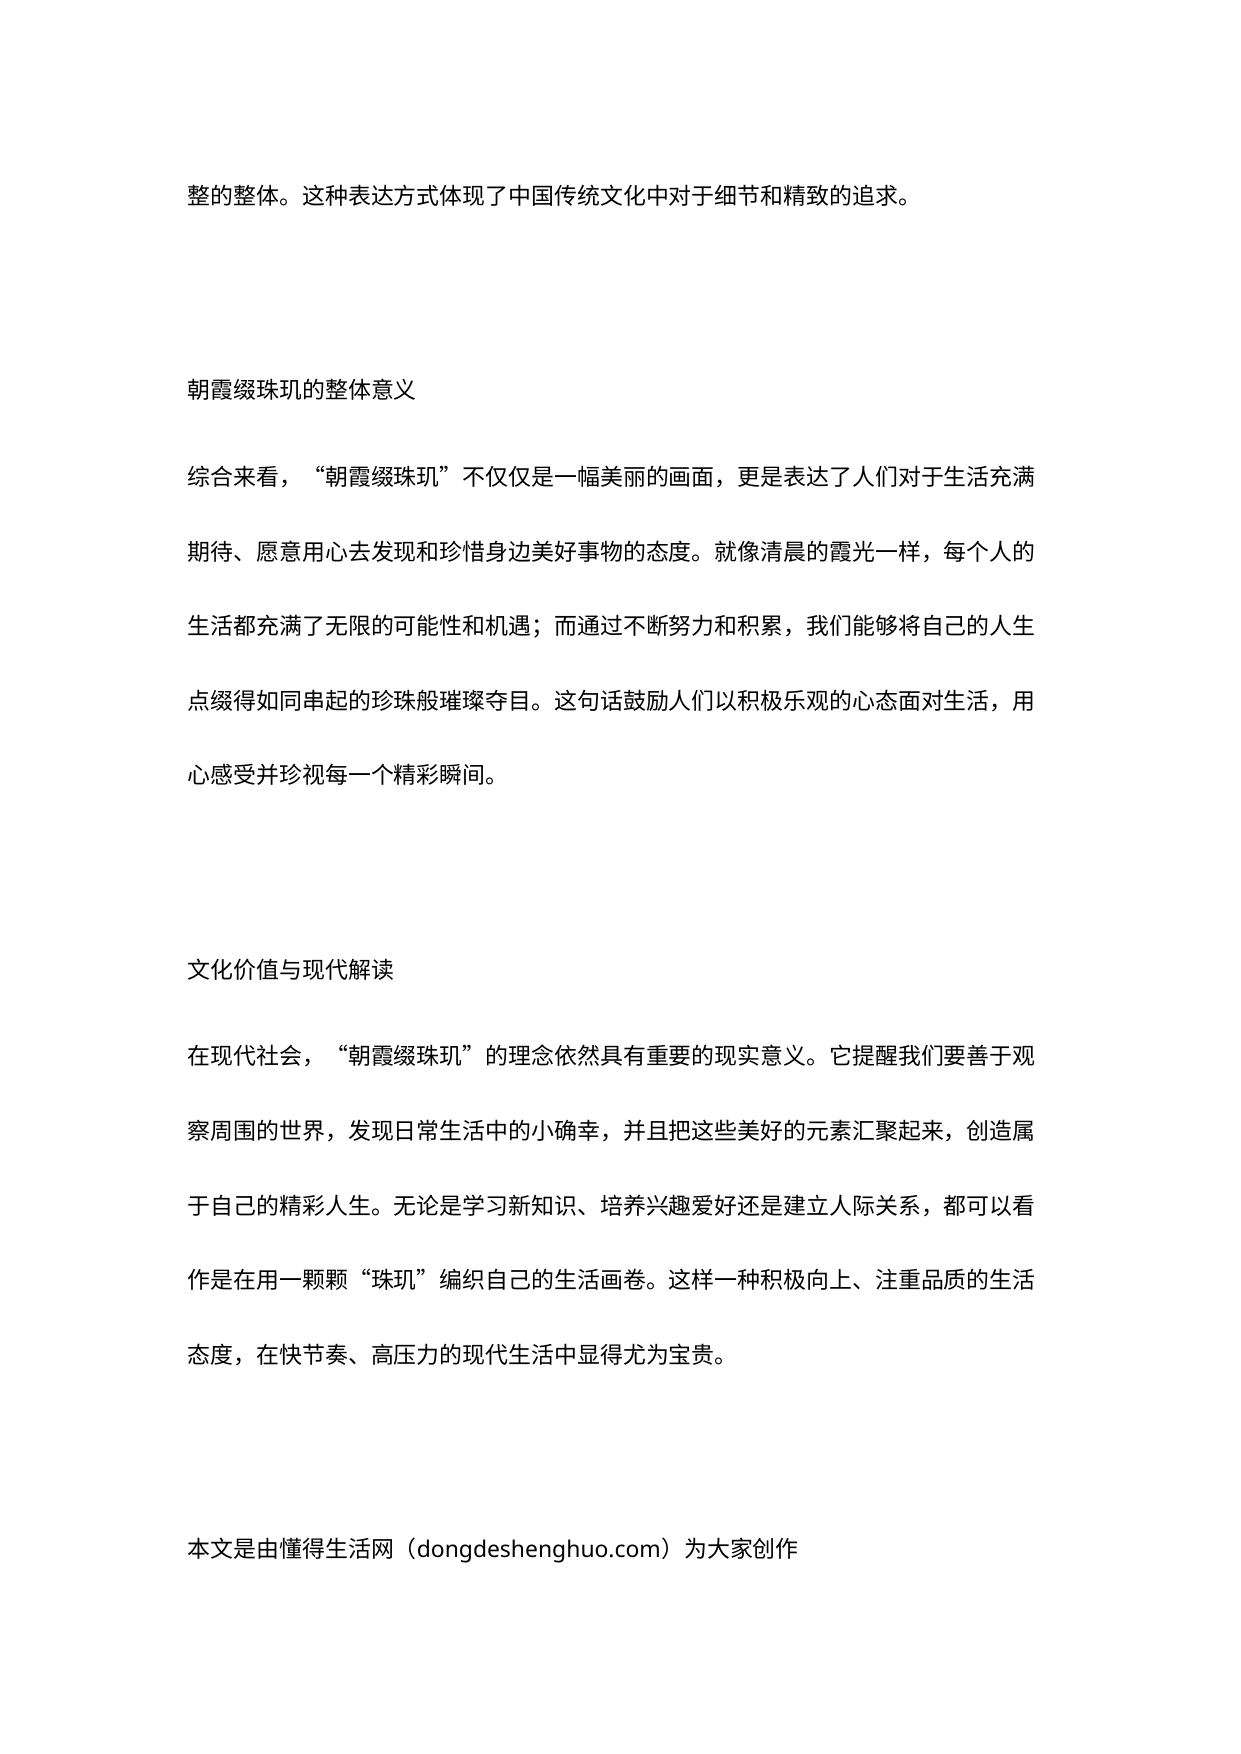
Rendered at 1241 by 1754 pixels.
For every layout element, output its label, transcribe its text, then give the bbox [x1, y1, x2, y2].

text 朝霞缀珠玑的整体意义 [187, 356, 1053, 421]
text 综合来看，“朝霞缀珠玑”不仅仅是一幅美丽的画面，更是表达了人们对于生活充满期待、愿意用心去发现和珍惜身边美好事物的态度。就像清晨的霞光一样，每个人的生活都充满了无限的可能性和机遇；而通过不断努力和积累，我们能够将自己的人生点缀得如同串起的珍珠般璀璨夺目。这句话鼓励人们以积极乐观的心态面对生活，用心感受并珍视每一个精彩瞬间。 [187, 443, 1053, 807]
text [187, 162, 1053, 227]
text 在现代社会，“朝霞缀珠玑”的理念依然具有重要的现实意义。它提醒我们要善于观察周围的世界，发现日常生活中的小确幸，并且把这些美好的元素汇聚起来，创造属于自己的精彩人生。无论是学习新知识、培养兴趣爱好还是建立人际关系，都可以看作是在用一颗颗“珠玑”编织自己的生活画卷。这样一种积极向上、注重品质的生活态度，在快节奏、高压力的现代生活中显得尤为宝贵。 [187, 1022, 1053, 1386]
text 文化价值与现代解读 [187, 936, 1053, 1001]
text 本文是由懂得生活网（dongdeshenghuo.com）为大家创作 [187, 1515, 1053, 1580]
